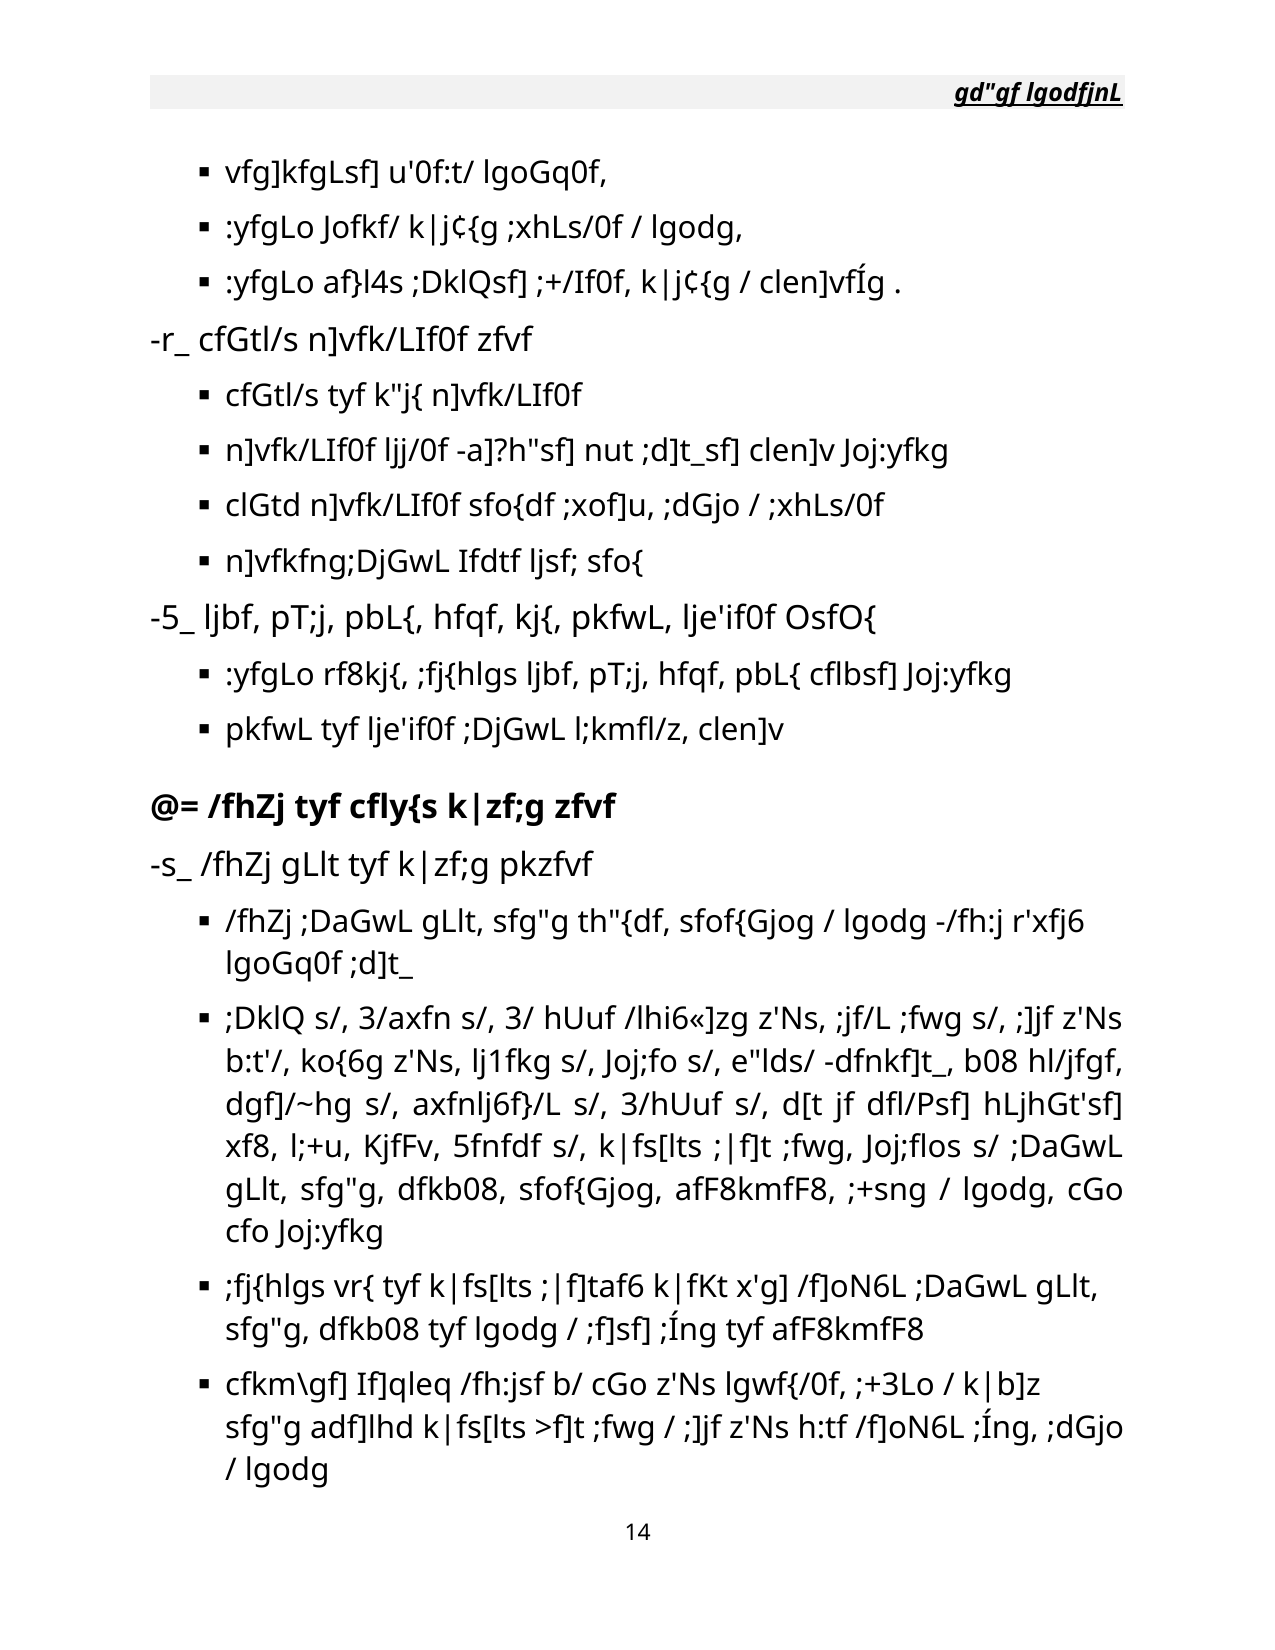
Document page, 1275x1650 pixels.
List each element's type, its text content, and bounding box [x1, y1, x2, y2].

list :yfgLo af}l4s ;DklQsf] ;+/If0f, k|j¢{g / clen]vfÍg . [197, 260, 1125, 303]
text -r_ cfGtl/s n]vfk/LIf0f zfvf [150, 315, 1125, 361]
list cfGtl/s tyf k"j{ n]vfk/LIf0f [197, 373, 1125, 416]
text -s_ /fhZj gLlt tyf k|zf;g pkzfvf [150, 841, 1125, 886]
list vfg]kfgLsf] u'0f:t/ lgoGq0f, [197, 150, 1125, 193]
list /fhZj ;DaGwL gLlt, sfg"g th"{df, sfof{Gjog / lgodg -/fh:j r'xfj6 lgoGq0f ;d]t_ [197, 899, 1125, 984]
list ;fj{hlgs vr{ tyf k|fs[lts ;|f]taf6 k|fKt x'g] /f]oN6L ;DaGwL gLlt, sfg"g, dfkb08 tyf lgodg / ;f]sf] ;Íng tyf afF8kmfF8 [197, 1264, 1125, 1350]
list :yfgLo Jofkf/ k|j¢{g ;xhLs/0f / lgodg, [197, 205, 1125, 248]
list clGtd n]vfk/LIf0f sfo{df ;xof]u, ;dGjo / ;xhLs/0f [197, 483, 1125, 526]
list pkfwL tyf lje'if0f ;DjGwL l;kmfl/z, clen]v [197, 707, 1125, 749]
list n]vfk/LIf0f ljj/0f -a]?h"sf] nut ;d]t_sf] clen]v Joj:yfkg [197, 428, 1125, 471]
list :yfgLo rf8kj{, ;fj{hlgs ljbf, pT;j, hfqf, pbL{ cflbsf] Joj:yfkg [197, 652, 1125, 694]
list ;DklQ s/, 3/axfn s/, 3/ hUuf /lhi6«]zg z'Ns, ;jf/L ;fwg s/, ;]jf z'Ns b:t'/, ko{6g z'Ns, lj1fkg s/, Joj;fo s/, e"lds/ -dfnkf]t_, b08 hl/jfgf, dgf]/~hg s/, axfnlj6f}/L s/, 3/hUuf s/, d[t jf dfl/Psf] hLjhGt'sf] xf8, l;+u, KjfFv, 5fnfdf s/, k|fs[lts ;|f]t ;fwg, Joj;flos s/ ;DaGwL gLlt, sfg"g, dfkb08, sfof{Gjog, afF8kmfF8, ;+sng / lgodg, cGo cfo Joj:yfkg [197, 996, 1125, 1252]
list n]vfkfng;DjGwL Ifdtf ljsf; sfo{ [197, 538, 1125, 581]
text -5_ ljbf, pT;j, pbL{, hfqf, kj{, pkfwL, lje'if0f OsfO{ [150, 594, 1125, 639]
list cfkm\gf] If]qleq /fh:jsf b/ cGo z'Ns lgwf{/0f, ;+3Lo / k|b]z sfg"g adf]lhd k|fs[lts >f]t ;fwg / ;]jf z'Ns h:tf /f]oN6L ;Íng, ;dGjo / lgodg [197, 1362, 1125, 1490]
text @= /fhZj tyf cfly{s k|zf;g zfvf [150, 783, 1125, 828]
